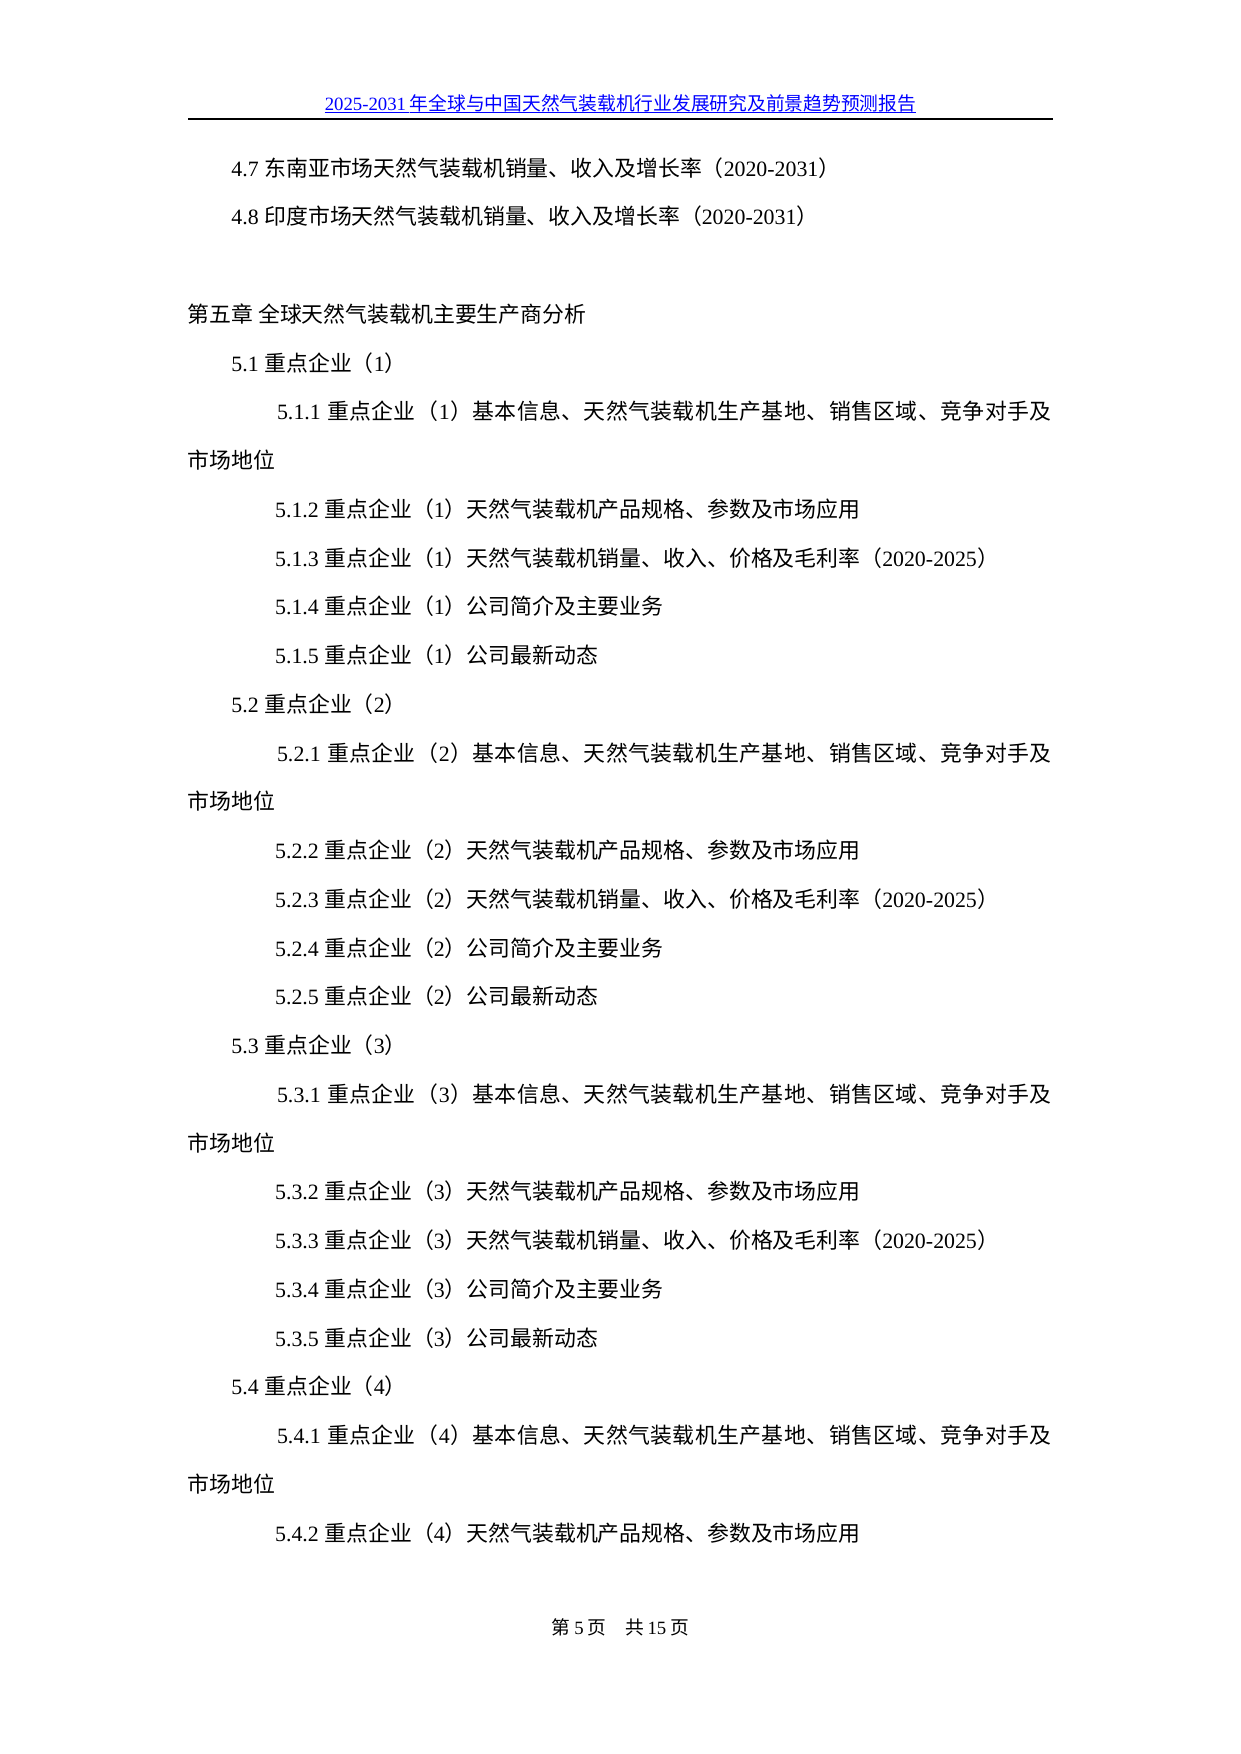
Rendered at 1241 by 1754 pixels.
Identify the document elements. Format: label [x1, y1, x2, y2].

text [187, 150, 1053, 1548]
